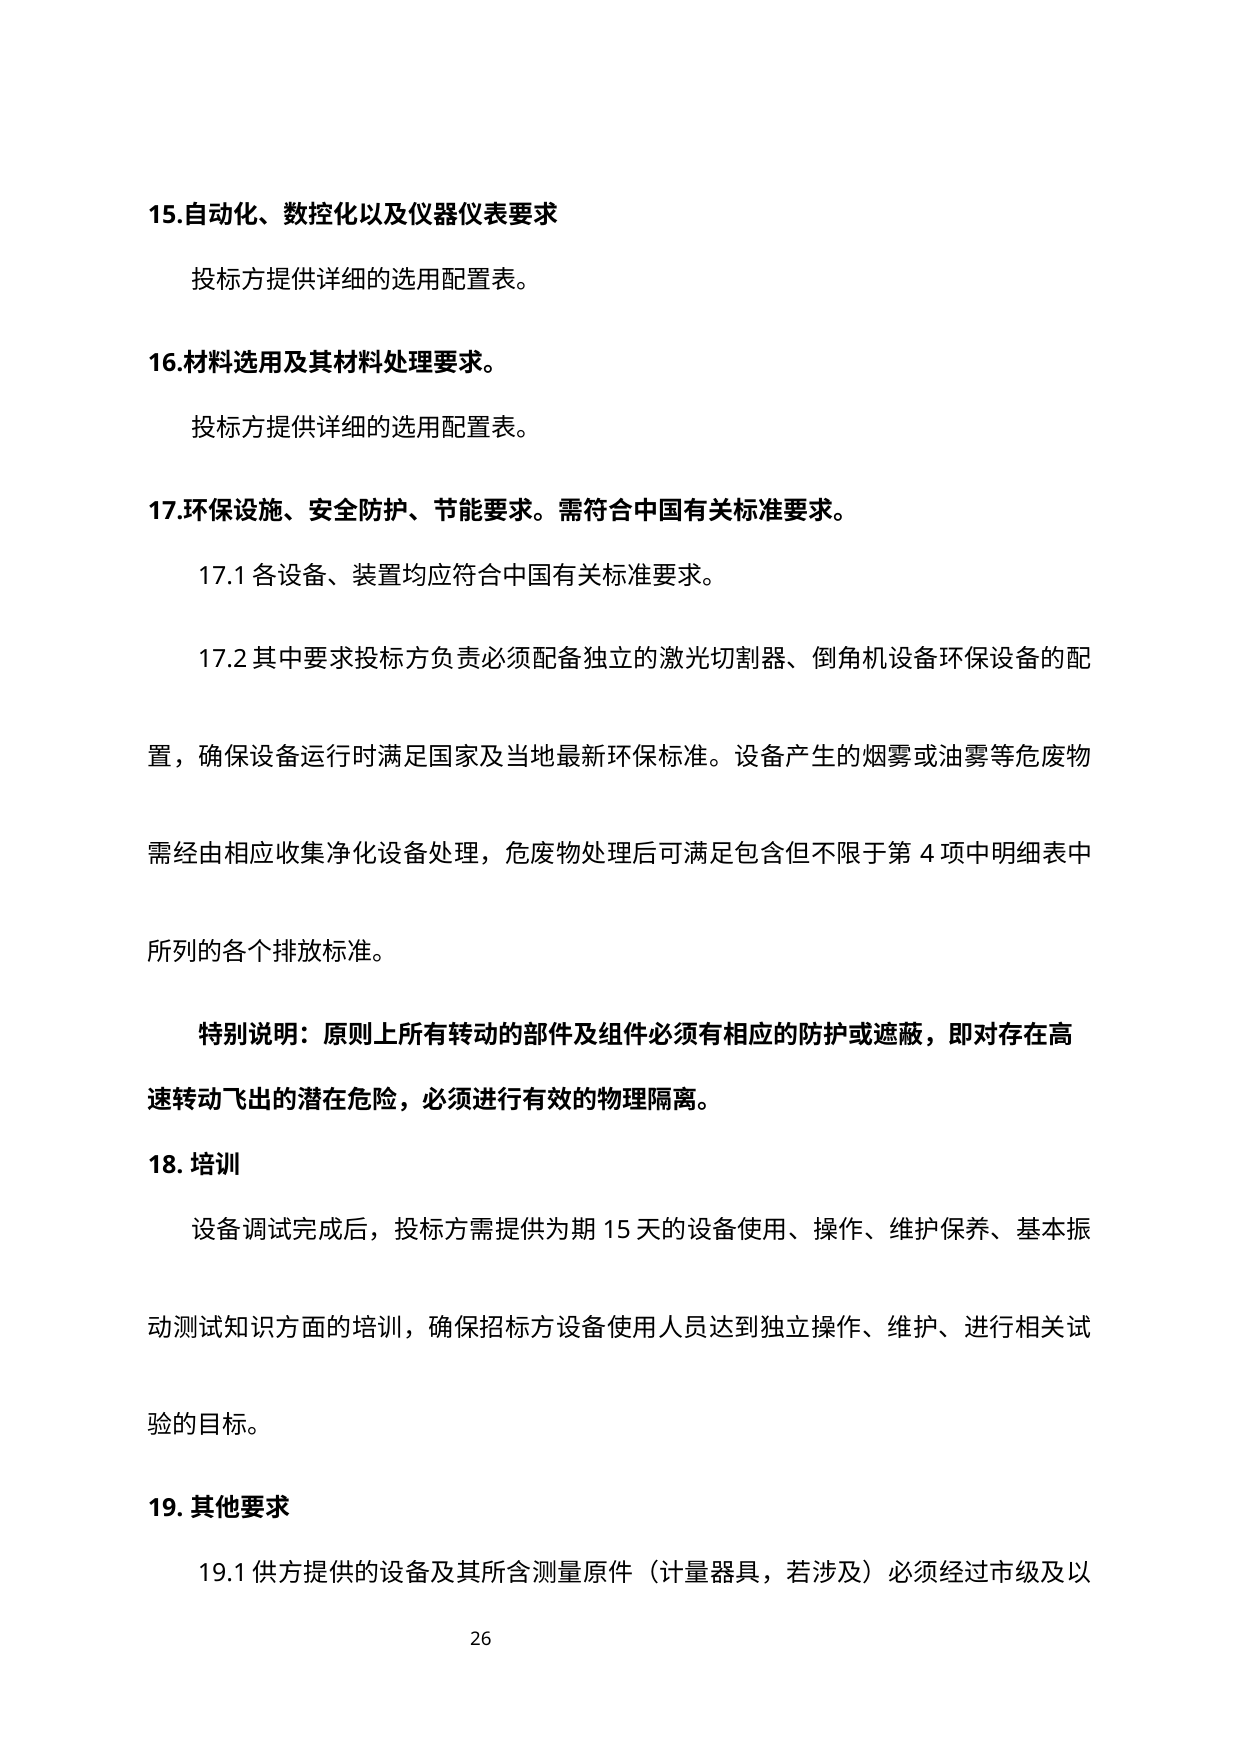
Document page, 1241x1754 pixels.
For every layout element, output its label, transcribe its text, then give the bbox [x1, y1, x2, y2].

text 18. 培训 [148, 1130, 1092, 1195]
text 投标方提供详细的选用配置表。 [148, 393, 1092, 458]
text 特别说明：原则上所有转动的部件及组件必须有相应的防护或遮蔽，即对存在高速转动飞出的潜在危险，必须进行有效的物理隔离。 [148, 1000, 1092, 1130]
text 16.材料选用及其材料处理要求。 [148, 328, 1092, 393]
text 投标方提供详细的选用配置表。 [148, 245, 1092, 310]
text 17.2其中要求投标方负责必须配备独立的激光切割器、倒角机设备环保设备的配置，确保设备运行时满足国家及当地最新环保标准。设备产生的烟雾或油雾等危废物需经由相应收集净化设备处理，危废物处理后可满足包含但不限于第4项中明细表中所列的各个排放标准。 [148, 624, 1092, 982]
text 设备调试完成后，投标方需提供为期15天的设备使用、操作、维护保养、基本振动测试知识方面的培训，确保招标方设备使用人员达到独立操作、维护、进行相关试验的目标。 [148, 1195, 1092, 1455]
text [148, 1538, 1092, 1603]
text 15.自动化、数控化以及仪器仪表要求 [148, 180, 1092, 245]
text 17.环保设施、安全防护、节能要求。需符合中国有关标准要求。 [148, 476, 1092, 541]
text 17.1各设备、装置均应符合中国有关标准要求。 [148, 541, 1092, 606]
text 19. 其他要求 [148, 1473, 1092, 1538]
